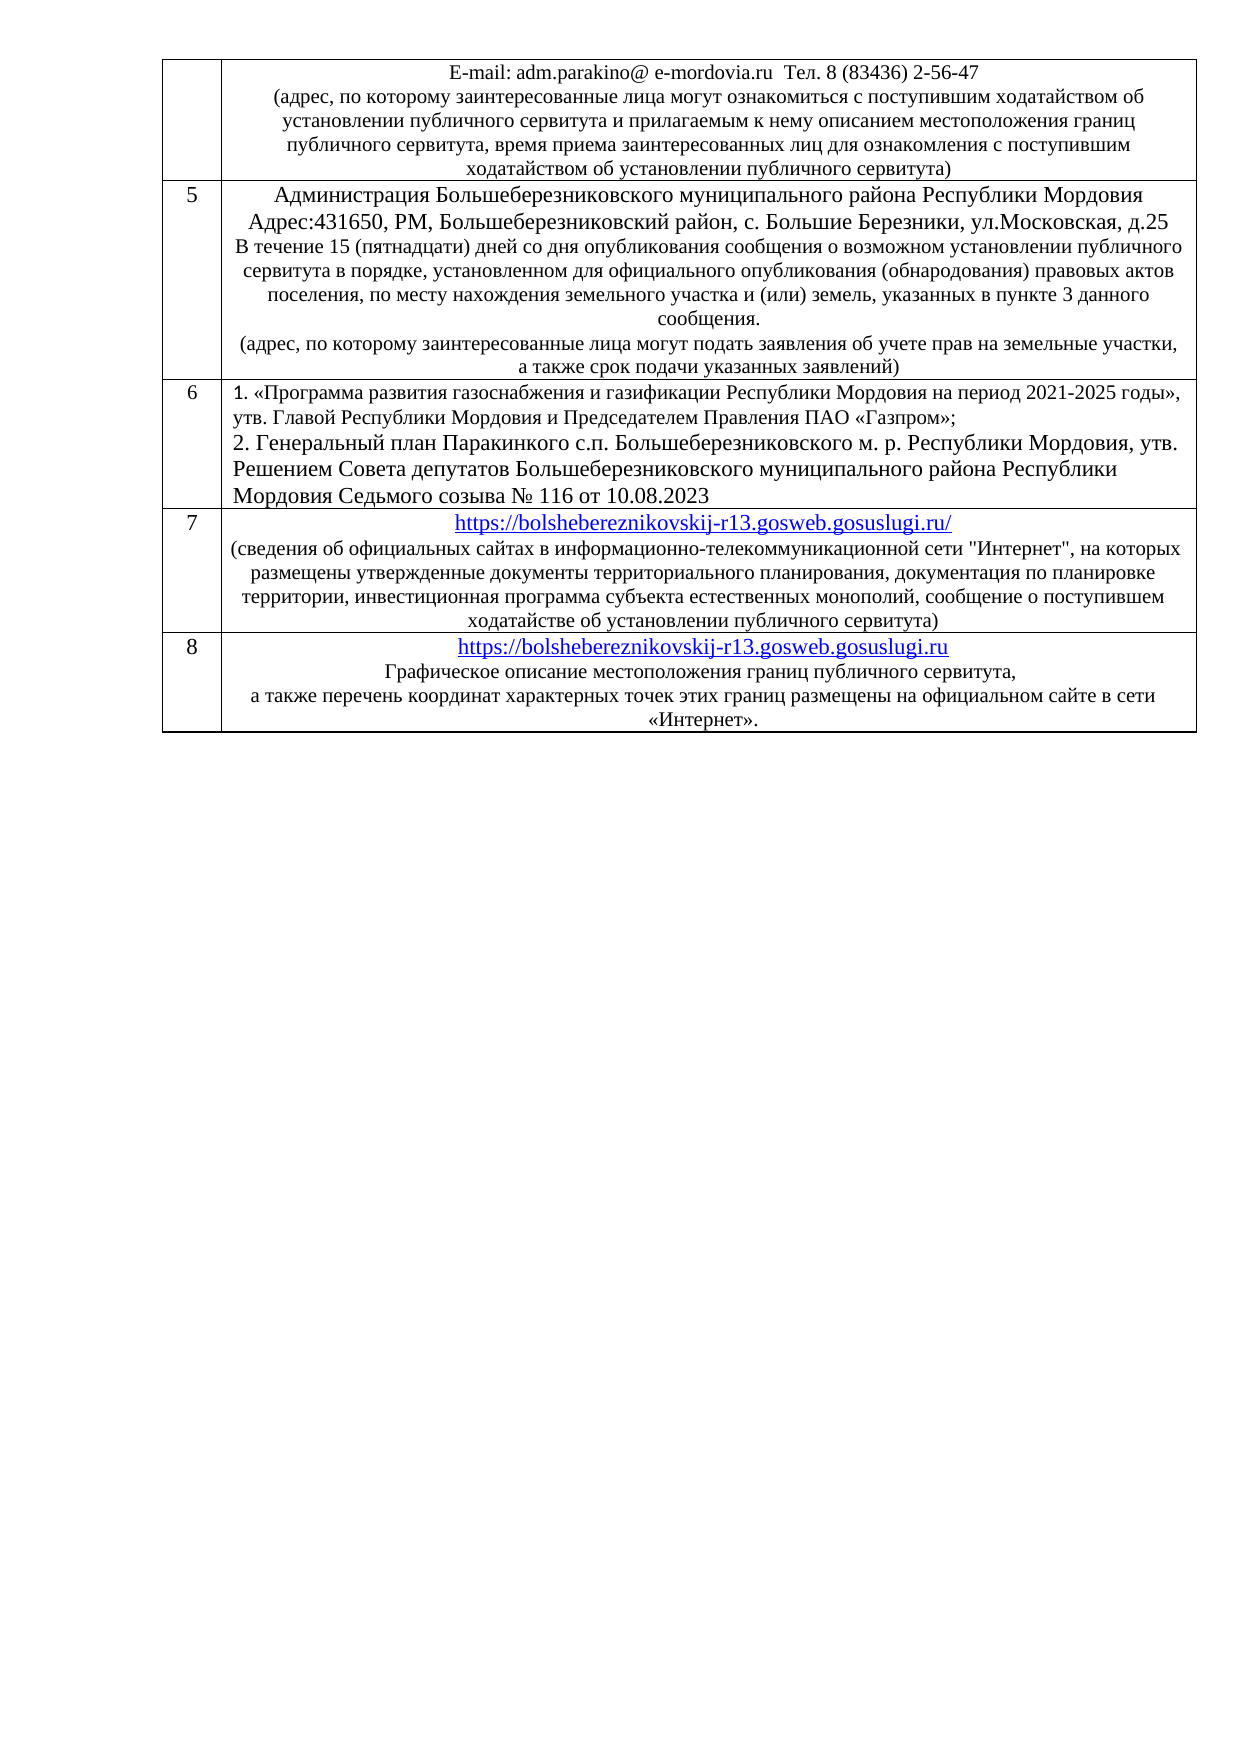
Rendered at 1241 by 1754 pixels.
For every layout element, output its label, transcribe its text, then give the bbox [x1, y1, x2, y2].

table_cell Администрация Большеберезниковского муниципального района Республики Мордовия Адрес:431650, РМ, Большеберезниковский район, с. Большие Березники, ул.Московская, д.25 В течение 15 (пятнадцати) дней со дня опубликования сообщения о возможном установлении публичного сервитута в порядке, установленном для официального опубликования (обнародования) правовых актов поселения, по месту нахождения земельного участка и (или) земель, указанных в пункте 3 данного сообщения. (адрес, по которому заинтересованные лица могут подать заявления об учете прав на земельные участки, а также срок подачи указанных заявлений) [222, 181, 1196, 378]
table_cell 5 [163, 181, 221, 378]
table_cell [222, 60, 1196, 180]
table_cell 6 [163, 380, 221, 508]
table_cell 4 [163, 60, 221, 180]
table_cell https://bolshebereznikovskij-r13.gosweb.gosuslugi.ru Графическое описание местоположения границ публичного сервитута, а также перечень координат характерных точек этих границ размещены на официальном сайте в сети «Интернет». [222, 633, 1196, 731]
table_cell 8 [163, 633, 221, 731]
table_cell 7 [163, 509, 221, 632]
table_cell https://bolshebereznikovskij-r13.gosweb.gosuslugi.ru/ (сведения об официальных сайтах в информационно-телекоммуникационной сети "Интернет", на которых размещены утвержденные документы территориального планирования, документация по планировке территории, инвестиционная программа субъекта естественных монополий, сообщение о поступившем ходатайстве об установлении публичного сервитута) [222, 509, 1196, 632]
table_cell 1. «Программа развития газоснабжения и газификации Республики Мордовия на период 2021-2025 годы», утв. Главой Республики Мордовия и Председателем Правления ПАО «Газпром»; 2. Генеральный план Паракинкого с.п. Большеберезниковского м. р. Республики Мордовия, утв. Решением Совета депутатов Большеберезниковского муниципального района Республики Мордовия Седьмого созыва № 116 от 10.08.2023 [222, 380, 1196, 508]
